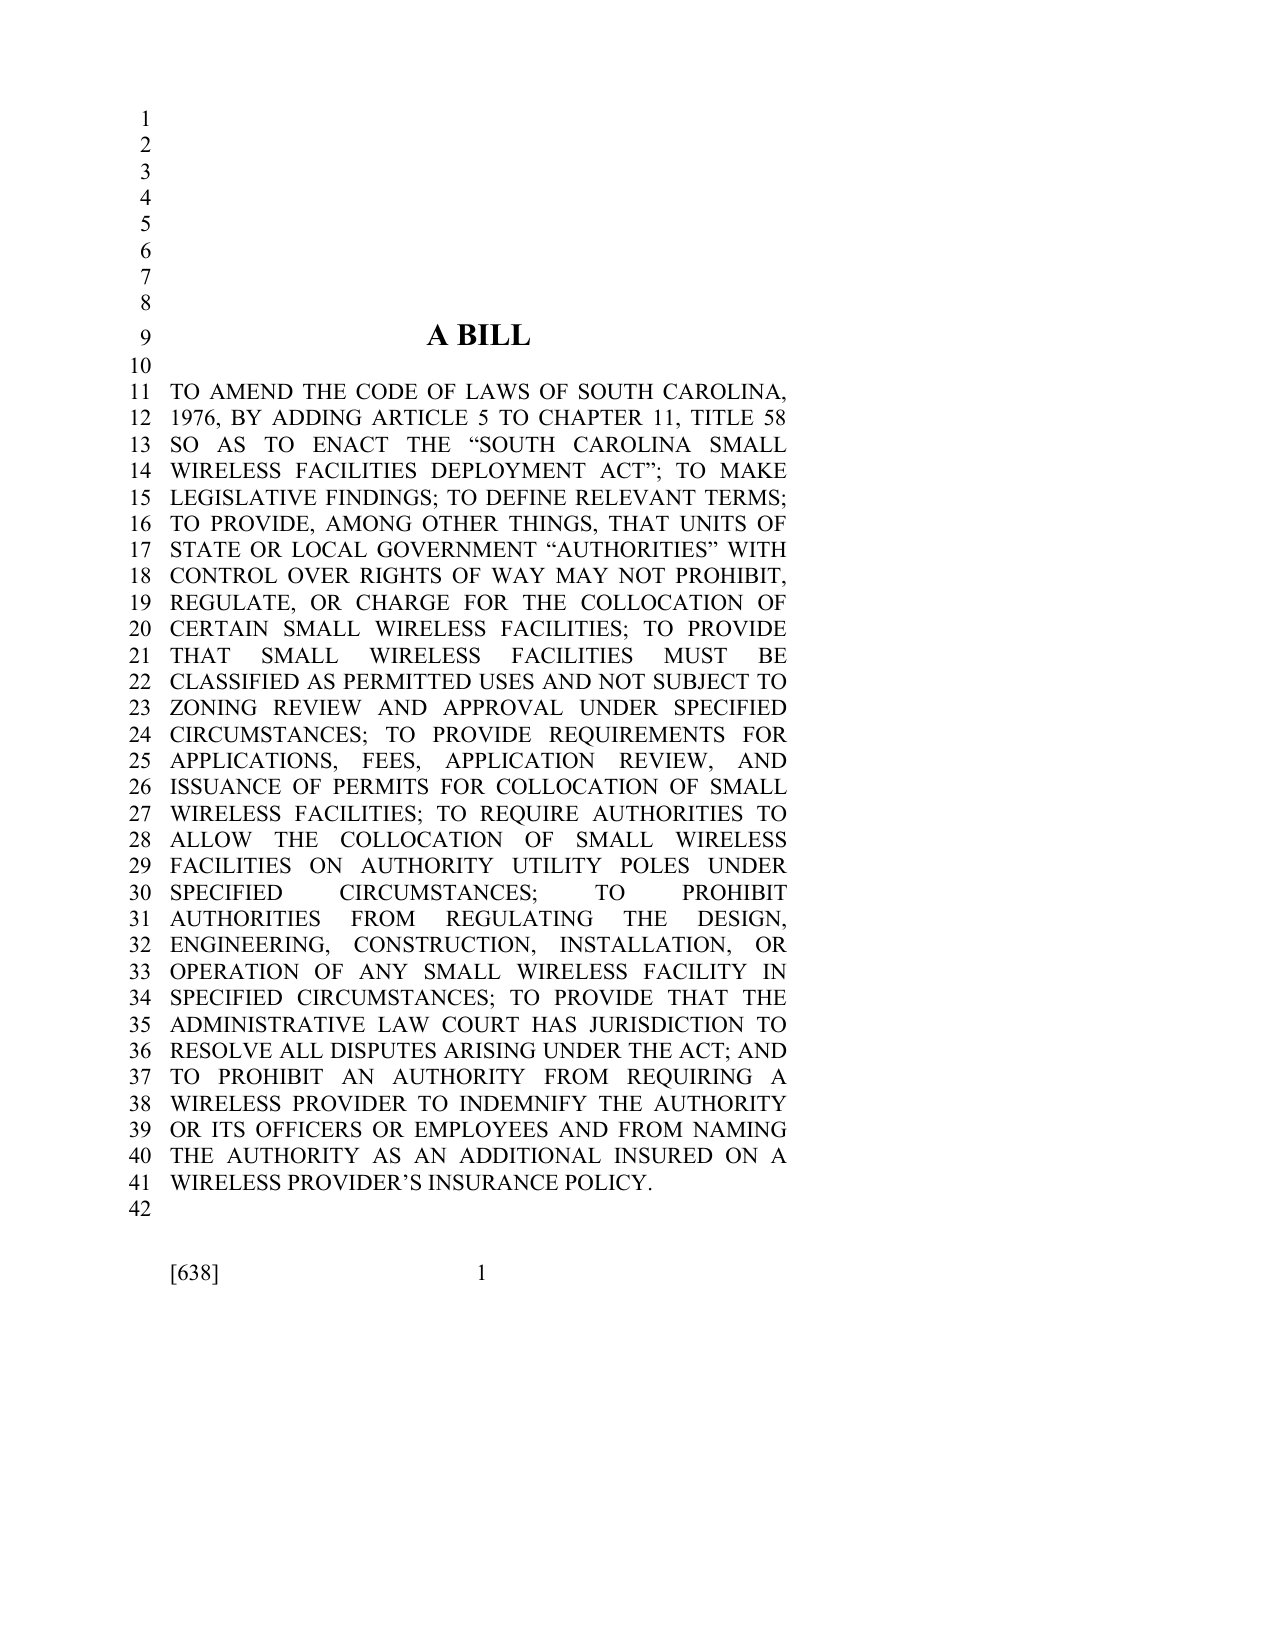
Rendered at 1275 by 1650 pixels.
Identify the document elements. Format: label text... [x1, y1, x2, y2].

text A BILL [169, 316, 787, 352]
text TO AMEND THE CODE OF LAWS OF SOUTH CAROLINA, 1976, BY ADDING ARTICLE 5 TO CHAPTER 11, TITLE 58 SO AS TO ENACT THE “SOUTH CAROLINA SMALL WIRELESS FACILITIES DEPLOYMENT ACT”; TO MAKE LEGISLATIVE FINDINGS; TO DEFINE RELEVANT TERMS; TO PROVIDE, AMONG OTHER THINGS, THAT UNITS OF STATE OR LOCAL GOVERNMENT “AUTHORITIES” WITH CONTROL OVER RIGHTS OF WAY MAY NOT PROHIBIT, REGULATE, OR CHARGE FOR THE COLLOCATION OF CERTAIN SMALL WIRELESS FACILITIES; TO PROVIDE THAT SMALL WIRELESS FACILITIES MUST BE CLASSIFIED AS PERMITTED USES AND NOT SUBJECT TO ZONING REVIEW AND APPROVAL UNDER SPECIFIED CIRCUMSTANCES; TO PROVIDE REQUIREMENTS FOR APPLICATIONS, FEES, APPLICATION REVIEW, AND ISSUANCE OF PERMITS FOR COLLOCATION OF SMALL WIRELESS FACILITIES; TO REQUIRE AUTHORITIES TO ALLOW THE COLLOCATION OF SMALL WIRELESS FACILITIES ON AUTHORITY UTILITY POLES UNDER SPECIFIED CIRCUMSTANCES; TO PROHIBIT AUTHORITIES FROM REGULATING THE DESIGN, ENGINEERING, CONSTRUCTION, INSTALLATION, OR OPERATION OF ANY SMALL WIRELESS FACILITY IN SPECIFIED CIRCUMSTANCES; TO PROVIDE THAT THE ADMINISTRATIVE LAW COURT HAS JURISDICTION TO RESOLVE ALL DISPUTES ARISING UNDER THE ACT; AND TO PROHIBIT AN AUTHORITY FROM REQUIRING A WIRELESS PROVIDER TO INDEMNIFY THE AUTHORITY OR ITS OFFICERS OR EMPLOYEES AND FROM NAMING THE AUTHORITY AS AN ADDITIONAL INSURED ON A WIRELESS PROVIDER’S INSURANCE POLICY. [169, 378, 787, 1195]
